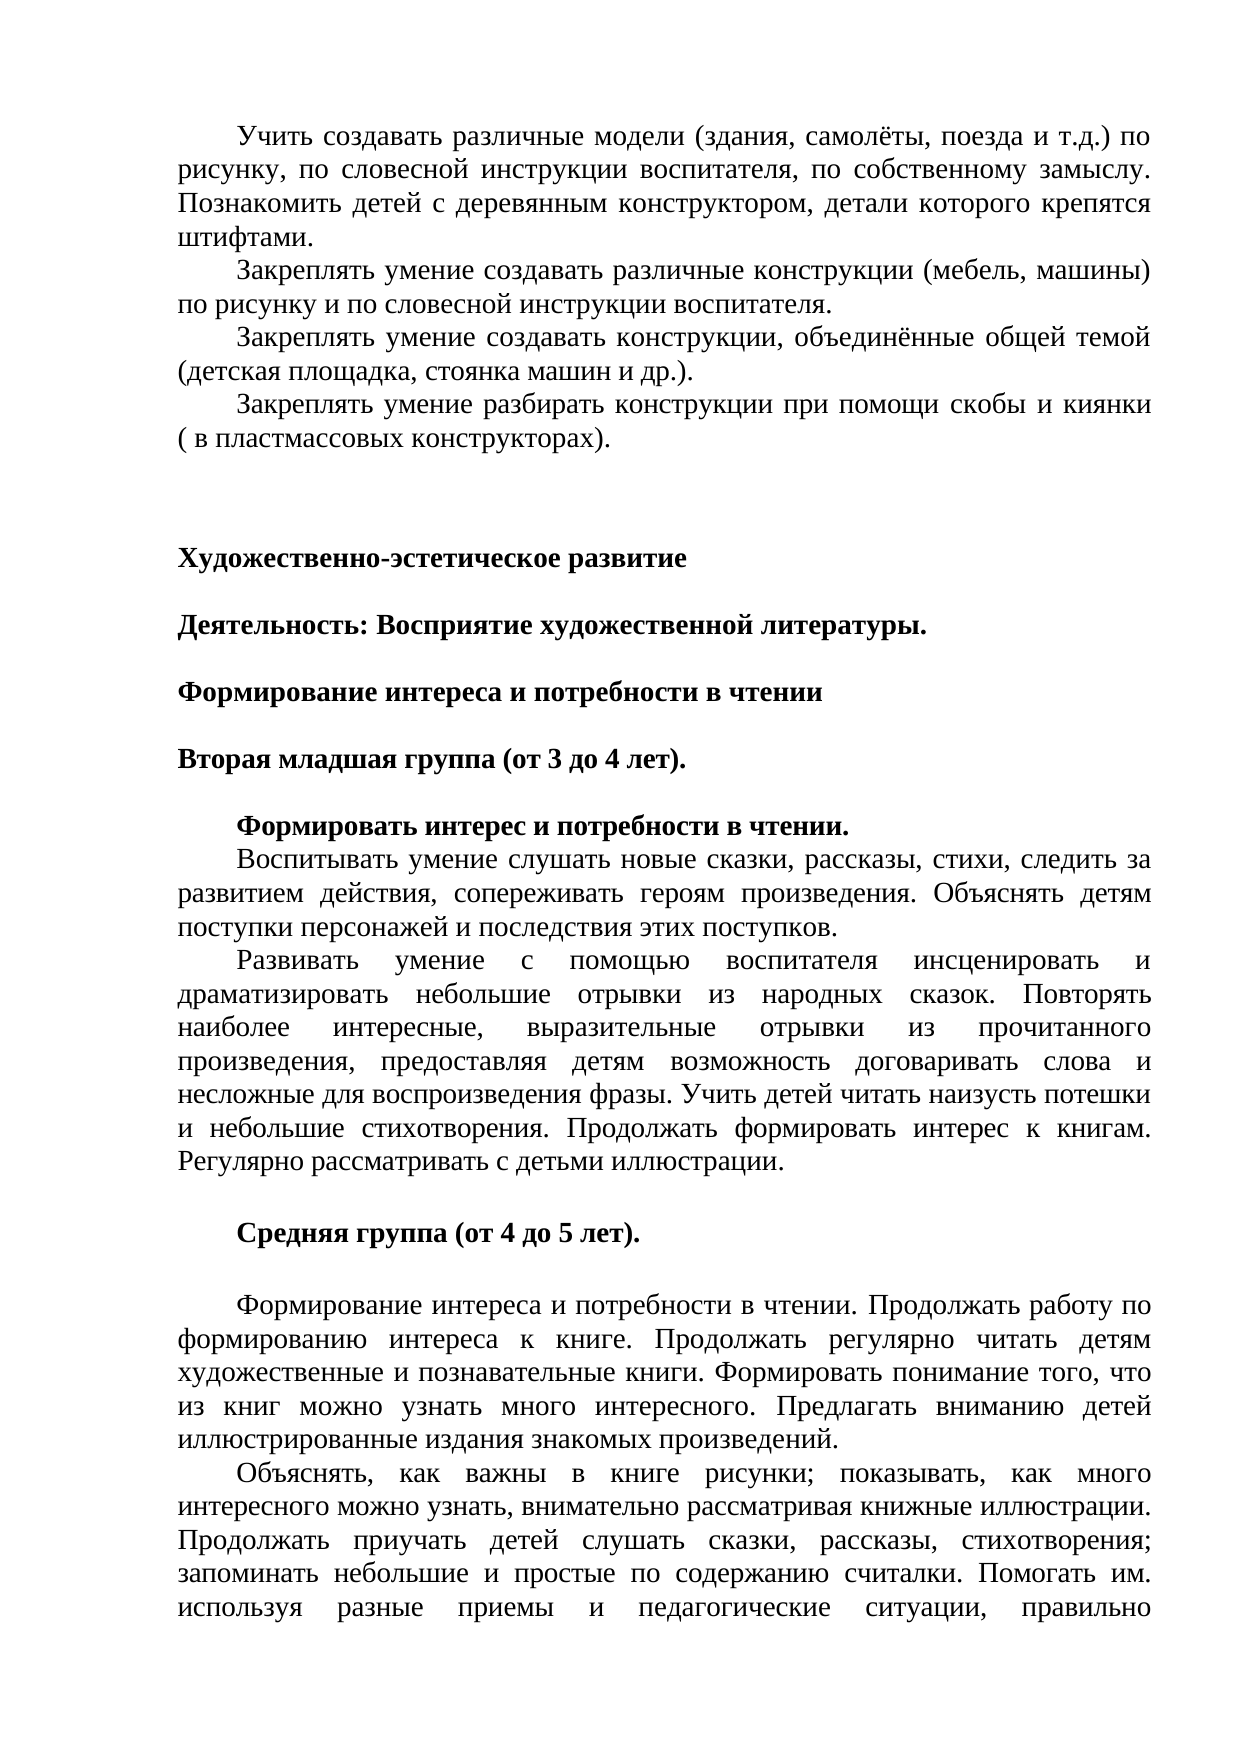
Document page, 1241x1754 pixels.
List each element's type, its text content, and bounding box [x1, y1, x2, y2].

text Формирование интереса и потребности в чтении. Продолжать работу по формированию интереса к книге. Продолжать регулярно читать детям художественные и познавательные книги. Формировать понимание того, что из книг можно узнать много интересного. Предлагать вниманию детей иллюстрированные издания знакомых произведений. [177, 1287, 1152, 1455]
text Закреплять умение разбирать конструкции при помощи скобы и киянки ( в пластмассовых конструкторах). [177, 386, 1152, 453]
text Деятельность: Восприятие художественной литературы. [177, 607, 1152, 640]
text Учить создавать различные модели (здания, самолёты, поезда и т.д.) по рисунку, по словесной инструкции воспитателя, по собственному замыслу. Познакомить детей с деревянным конструктором, детали которого крепятся штифтами. [177, 118, 1152, 252]
text Формирование интереса и потребности в чтении [177, 674, 1152, 707]
text Воспитывать умение слушать новые сказки, рассказы, стихи, следить за развитием действия, сопереживать героям произведения. Объяснять детям поступки персонажей и последствия этих поступков. [177, 842, 1152, 942]
text Закреплять умение создавать различные конструкции (мебель, машины) по рисунку и по словесной инструкции воспитателя. [177, 252, 1152, 319]
text Вторая младшая группа (от 3 до 4 лет). [177, 741, 1152, 774]
text Формировать интерес и потребности в чтении. [177, 808, 1152, 842]
text Средняя группа (от 4 до 5 лет). [177, 1215, 1152, 1249]
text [177, 1455, 1152, 1623]
text Развивать умение с помощью воспитателя инсценировать и драматизировать небольшие отрывки из народных сказок. Повторять наиболее интересные, выразительные отрывки из прочитанного произведения, предоставляя детям возможность договаривать слова и несложные для воспроизведения фразы. Учить детей читать наизусть потешки и небольшие стихотворения. Продолжать формировать интерес к книгам. Регулярно рассматривать с детьми иллюстрации. [177, 942, 1152, 1177]
text Художественно-эстетическое развитие [177, 540, 1152, 573]
text Закреплять умение создавать конструкции, объединённые общей темой (детская площадка, стоянка машин и др.). [177, 319, 1152, 386]
